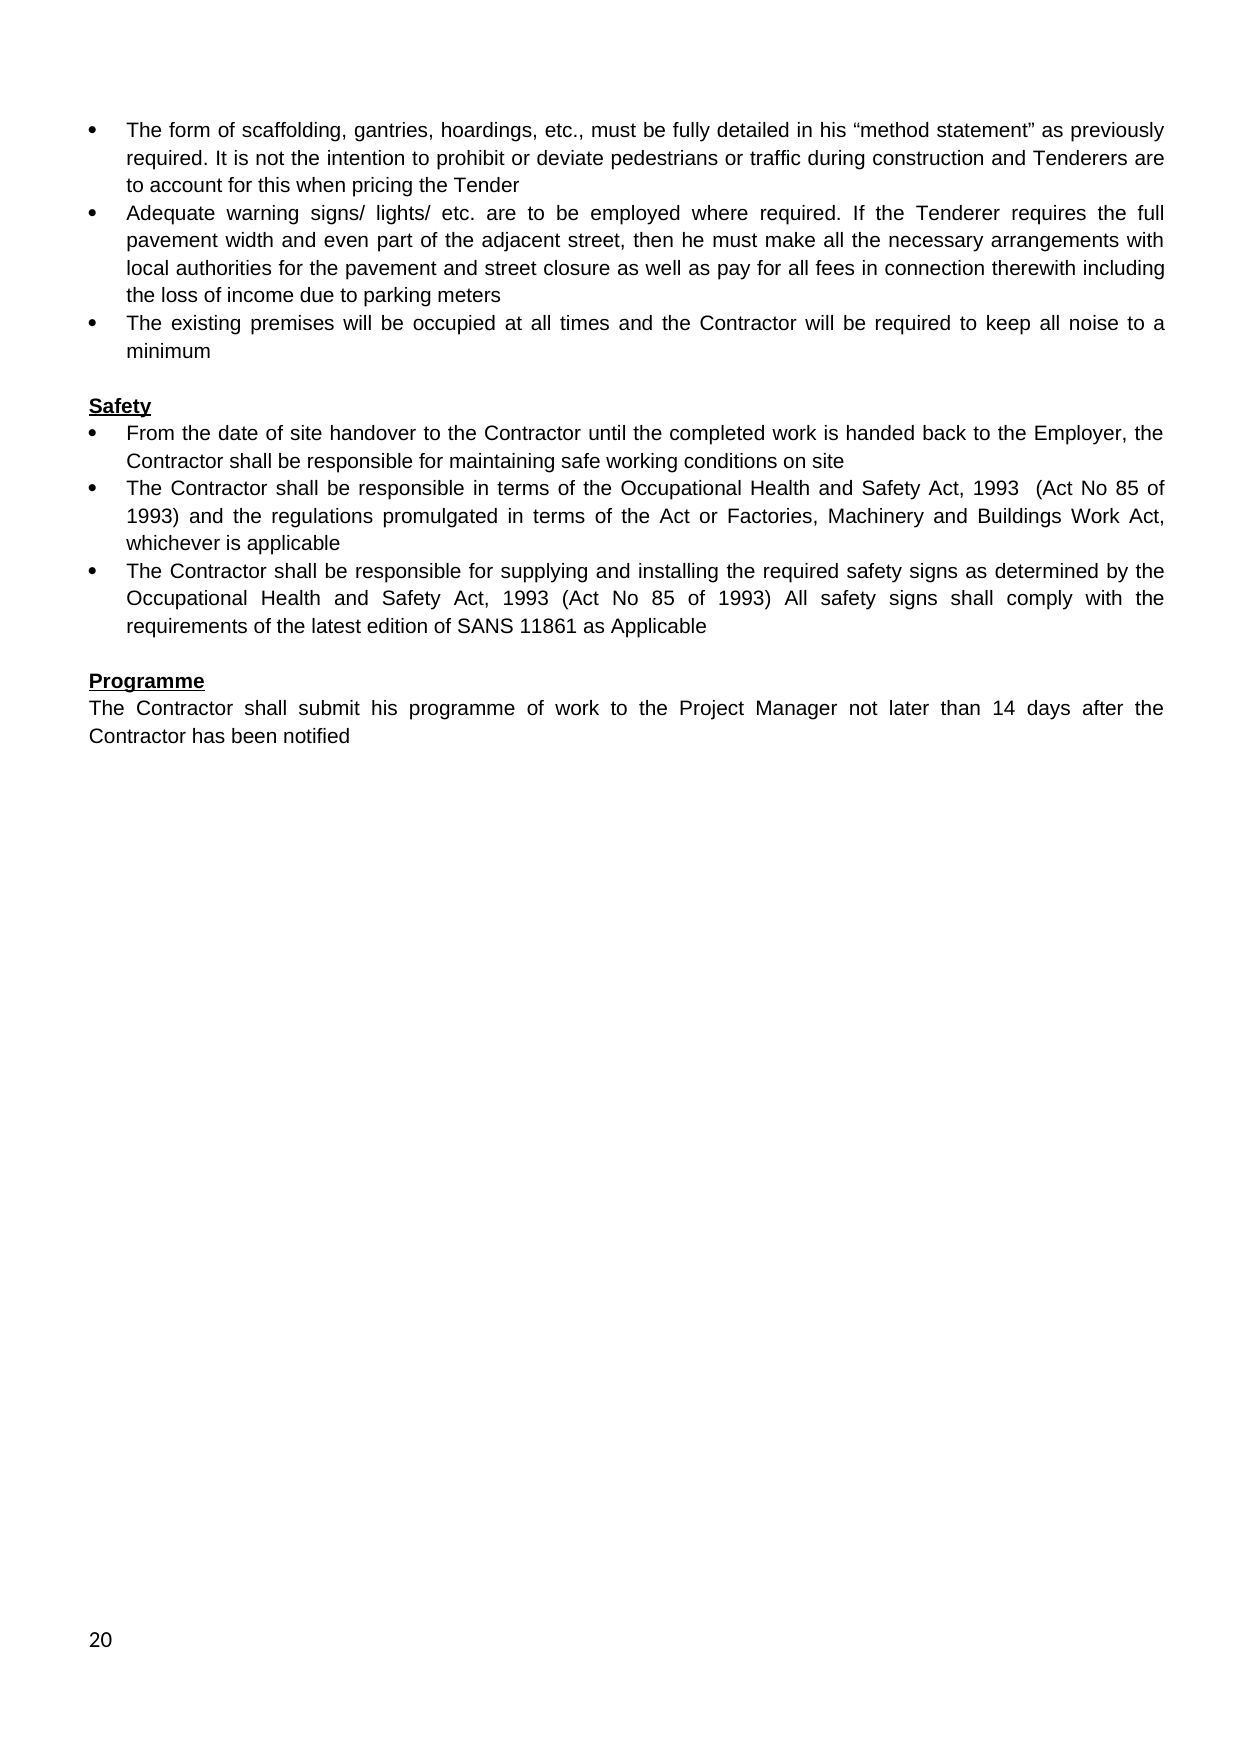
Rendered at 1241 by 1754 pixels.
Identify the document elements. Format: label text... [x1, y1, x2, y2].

text Safety [89, 393, 1166, 417]
list The form of scaffolding, gantries, hoardings, etc., must be fully detailed in his “method statement” as previously required. It is not the intention to prohibit or deviate pedestrians or traffic during construction and Tenderers are to account for this when pricing the Tender [89, 118, 1166, 197]
list The existing premises will be occupied at all times and the Contractor will be required to keep all noise to a minimum [89, 311, 1166, 362]
list The Contractor shall be responsible for supplying and installing the required safety signs as determined by the Occupational Health and Safety Act, 1993 (Act No 85 of 1993) All safety signs shall comply with the requirements of the latest edition of SANS 11861 as Applicable [89, 559, 1166, 638]
text The Contractor shall submit his programme of work to the Project Manager not later than 14 days after the Contractor has been notified [89, 696, 1166, 748]
list From the date of site handover to the Contractor until the completed work is handed back to the Employer, the Contractor shall be responsible for maintaining safe working conditions on site [89, 421, 1166, 472]
text Programme [89, 669, 1166, 693]
list The Contractor shall be responsible in terms of the Occupational Health and Safety Act, 1993 (Act No 85 of 1993) and the regulations promulgated in terms of the Act or Factories, Machinery and Buildings Work Act, whichever is applicable [89, 476, 1166, 555]
list Adequate warning signs/ lights/ etc. are to be employed where required. If the Tenderer requires the full pavement width and even part of the adjacent street, then he must make all the necessary arrangements with local authorities for the pavement and street closure as well as pay for all fees in connection therewith including the loss of income due to parking meters [89, 201, 1166, 307]
